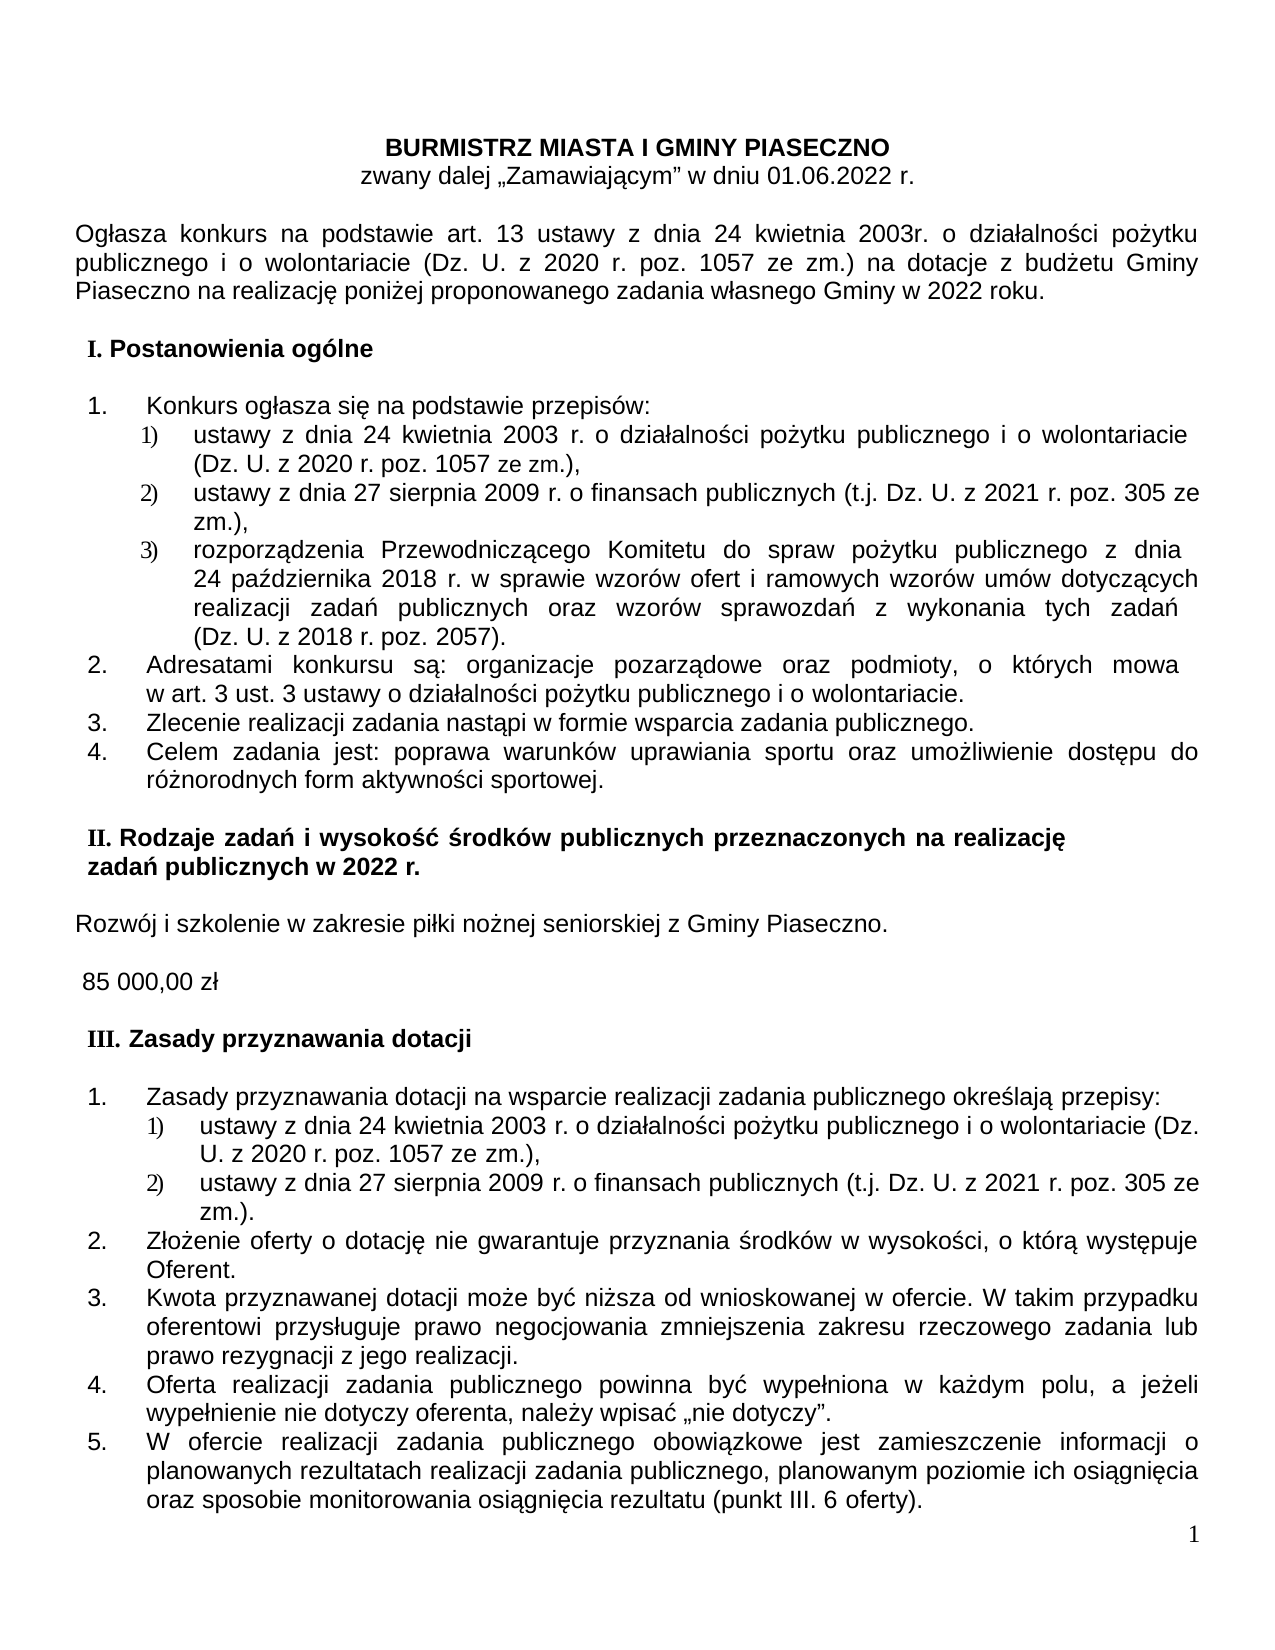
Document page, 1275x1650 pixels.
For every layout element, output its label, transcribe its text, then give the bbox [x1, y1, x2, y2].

list Oferta realizacji zadania publicznego powinna być wypełniona w każdym polu, a jeżeli wypełnienie nie dotyczy oferenta, należy wpisać „nie dotyczy”. [87, 1369, 1200, 1427]
list Celem zadania jest: poprawa warunków uprawiania sportu oraz umożliwienie dostępu do różnorodnych form aktywności sportowej. [87, 737, 1200, 794]
list rozporządzenia Przewodniczącego Komitetu do spraw pożytku publicznego z dnia 24 października 2018 r. w sprawie wzorów ofert i ramowych wzorów umów dotyczących realizacji zadań publicznych oraz wzorów sprawozdań z wykonania tych zadań (Dz. U. z 2018 r. poz. 2057). [140, 535, 1200, 650]
text Rozwój i szkolenie w zakresie piłki nożnej seniorskiej z Gminy Piaseczno. [75, 909, 1200, 938]
subtitle Postanowienia ogólne [87, 334, 1200, 363]
list ustawy z dnia 27 sierpnia 2009 r. o finansach publicznych (t.j. Dz. U. z 2021 r. poz. 305 ze zm.). [146, 1168, 1200, 1226]
list ustawy z dnia 24 kwietnia 2003 r. o działalności pożytku publicznego i o wolontariacie (Dz. U. z 2020 r. poz. 1057 ze zm.), [140, 420, 1200, 478]
list Konkurs ogłasza się na podstawie przepisów: [87, 391, 1200, 420]
list Złożenie oferty o dotację nie gwarantuje przyznania środków w wysokości, o którą występuje Oferent. [87, 1226, 1200, 1283]
text 85 000,00 zł [75, 967, 1200, 996]
list Kwota przyznawanej dotacji może być niższa od wnioskowanej w ofercie. W takim przypadku oferentowi przysługuje prawo negocjowania zmniejszenia zakresu rzeczowego zadania lub prawo rezygnacji z jego realizacji. [87, 1283, 1200, 1369]
list ustawy z dnia 24 kwietnia 2003 r. o działalności pożytku publicznego i o wolontariacie (Dz. U. z 2020 r. poz. 1057 ze zm.), [146, 1111, 1200, 1168]
list Zasady przyznawania dotacji na wsparcie realizacji zadania publicznego określają przepisy: [87, 1082, 1200, 1111]
list Adresatami konkursu są: organizacje pozarządowe oraz podmioty, o których mowa w art. 3 ust. 3 ustawy o działalności pożytku publicznego i o wolontariacie. [87, 650, 1200, 708]
text BURMISTRZ MIASTA I GMINY PIASECZNO [75, 132, 1200, 161]
text zwany dalej „Zamawiającym” w dniu 01.06.2022 r. [75, 161, 1200, 190]
list Zasady przyznawania dotacji [87, 1024, 1200, 1053]
list ustawy z dnia 27 sierpnia 2009 r. o finansach publicznych (t.j. Dz. U. z 2021 r. poz. 305 ze zm.), [140, 478, 1200, 535]
text Ogłasza konkurs na podstawie art. 13 ustawy z dnia 24 kwietnia 2003r. o działalności pożytku publicznego i o wolontariacie (Dz. U. z 2020 r. poz. 1057 ze zm.) na dotacje z budżetu Gminy Piaseczno na realizację poniżej proponowanego zadania własnego Gminy w 2022 roku. [75, 219, 1200, 305]
list Zlecenie realizacji zadania nastąpi w formie wsparcia zadania publicznego. [87, 708, 1200, 737]
list W ofercie realizacji zadania publicznego obowiązkowe jest zamieszczenie informacji o planowanych rezultatach realizacji zadania publicznego, planowanym poziomie ich osiągnięcia oraz sposobie monitorowania osiągnięcia rezultatu (punkt III. 6 oferty). [87, 1427, 1200, 1513]
subtitle Rodzaje zadań i wysokość środków publicznych przeznaczonych na realizację zadań publicznych w 2022 r. [87, 823, 1067, 881]
